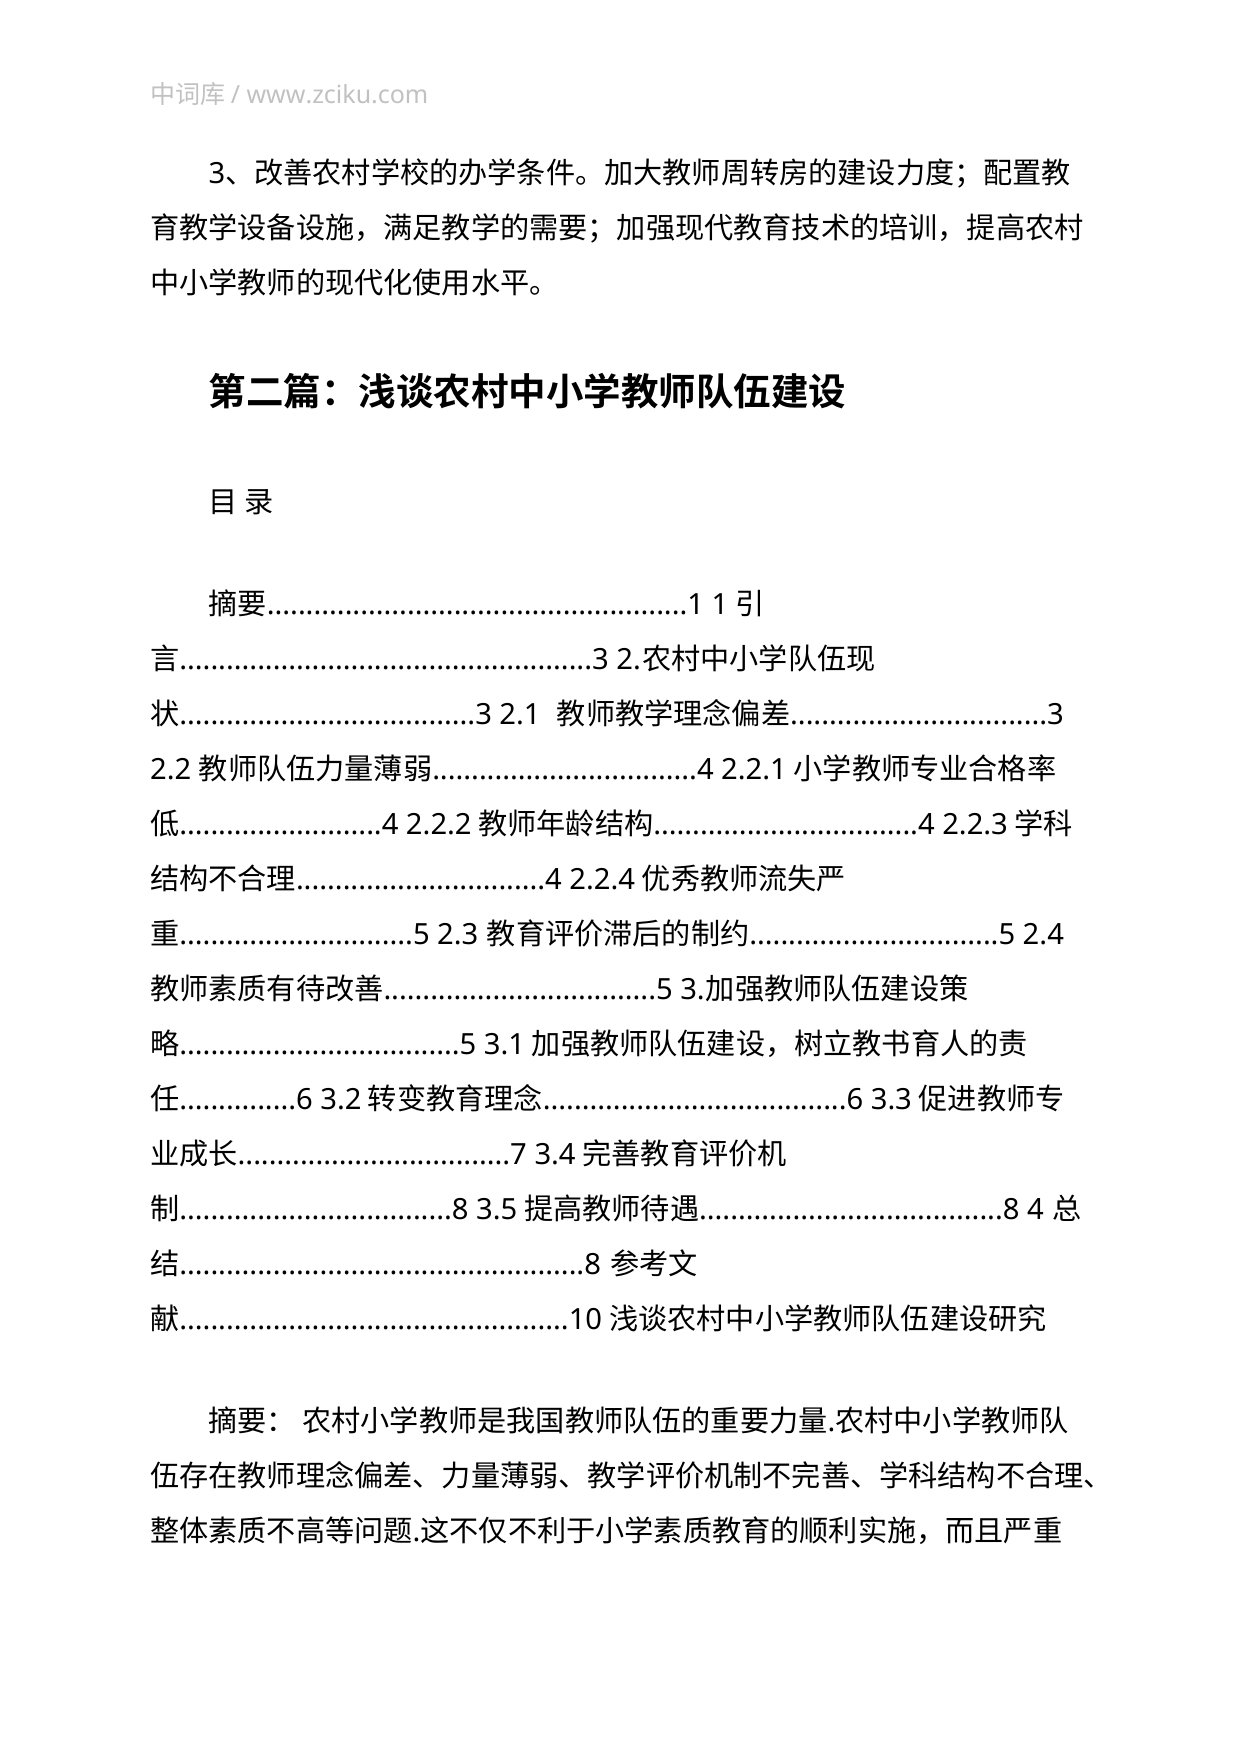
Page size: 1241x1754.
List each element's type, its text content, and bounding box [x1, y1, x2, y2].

text 目 录 [150, 479, 1090, 521]
text 3、改善农村学校的办学条件。加大教师周转房的建设力度；配置教育教学设备设施，满足教学的需要；加强现代教育技术的培训，提高农村中小学教师的现代化使用水平。 [150, 150, 1090, 302]
text 摘要......................................................1 1引言.....................................................3 2.农村中小学队伍现状......................................3 2.1 教师教学理念偏差.................................3 2.2 教师队伍力量薄弱..................................4 2.2.1小学教师专业合格率低..........................4 2.2.2教师年龄结构..................................4 2.2.3学科结构不合理................................4 2.2.4优秀教师流失严重..............................5 2.3 教育评价滞后的制约................................5 2.4教师素质有待改善...................................5 3.加强教师队伍建设策略....................................5 3.1加强教师队伍建设，树立教书育人的责任...............6 3.2转变教育理念.......................................6 3.3促进教师专业成长...................................7 3.4完善教育评价机制...................................8 3.5提高教师待遇.......................................8 4 总结....................................................8 参考文献..................................................10浅谈农村中小学教师队伍建设研究 [150, 581, 1090, 1338]
text 第二篇：浅谈农村中小学教师队伍建设 [150, 362, 1090, 416]
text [150, 1398, 1090, 1550]
